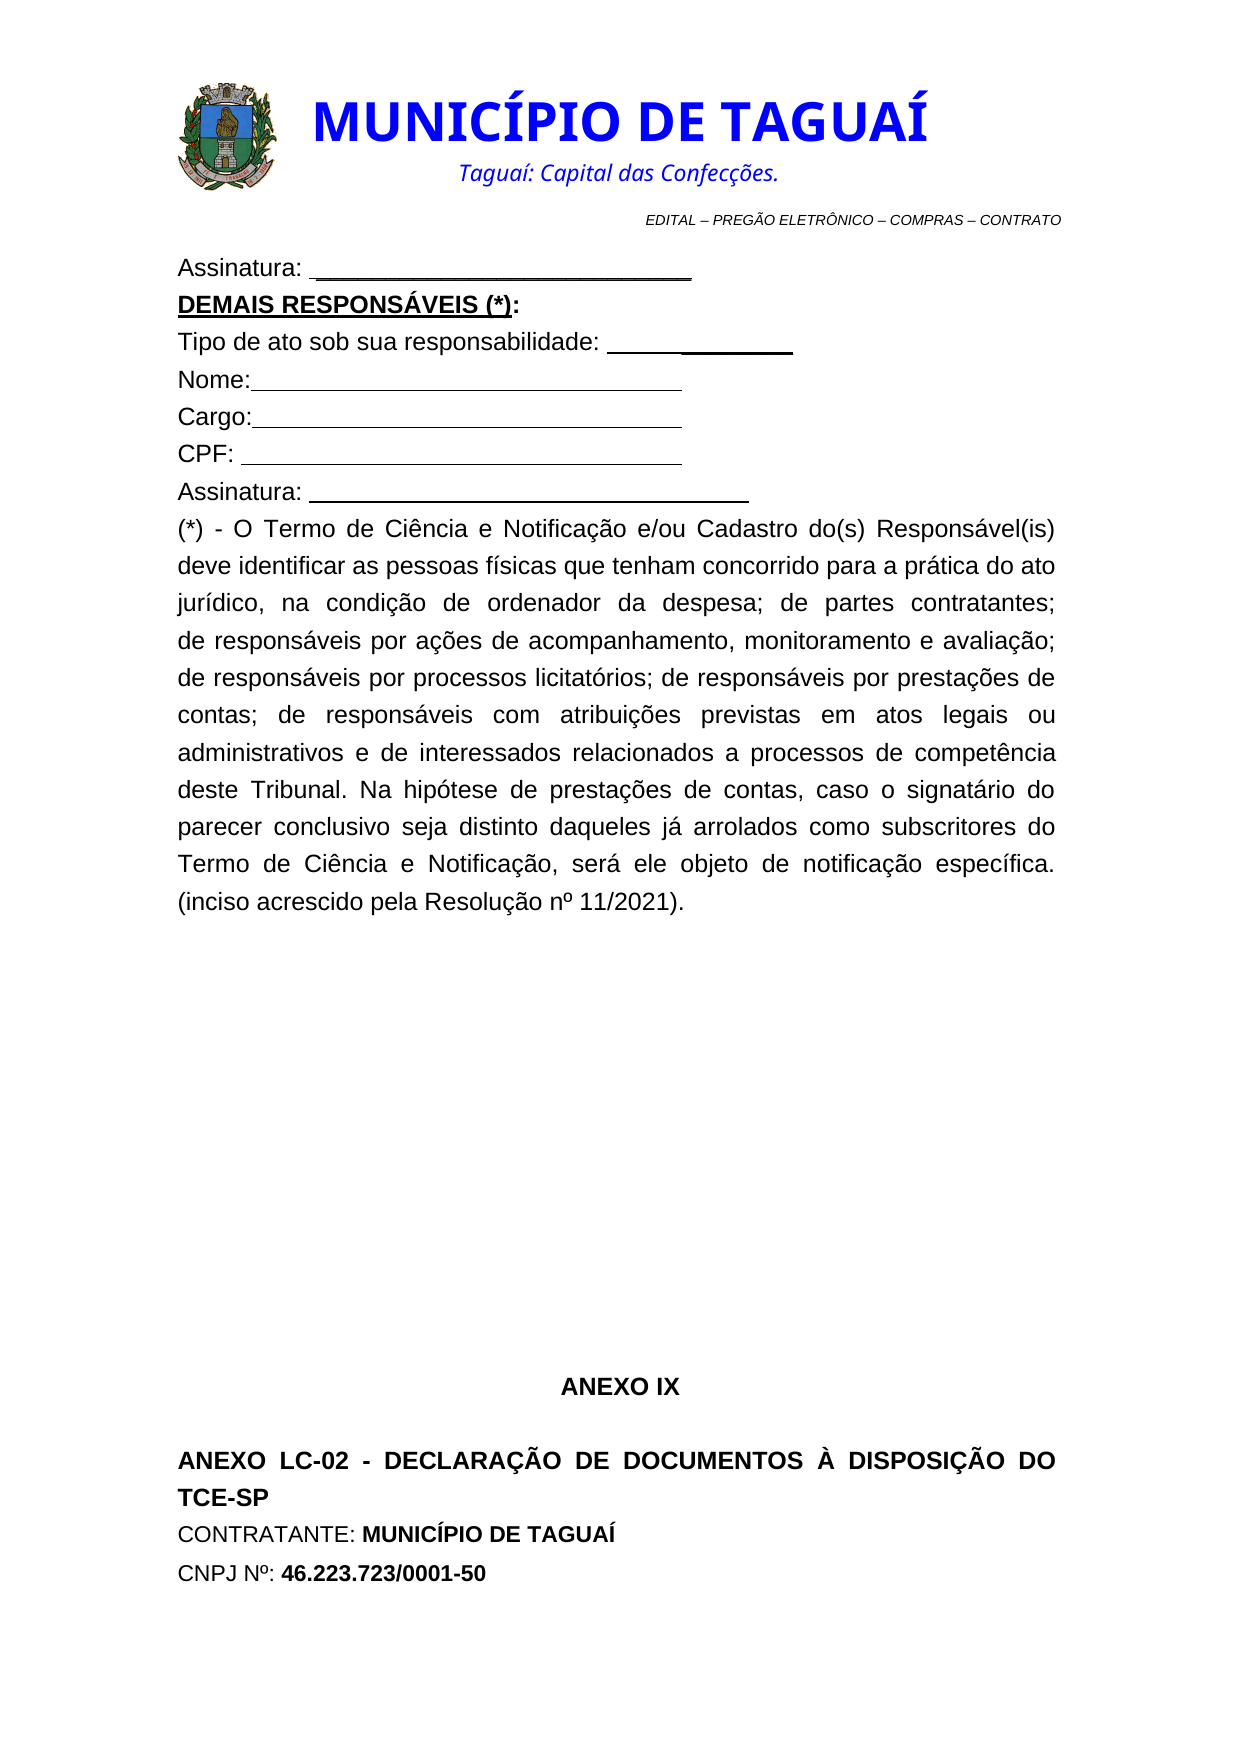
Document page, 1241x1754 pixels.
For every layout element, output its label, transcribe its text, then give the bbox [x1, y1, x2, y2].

text Cargo: [177, 402, 1057, 431]
text CPF: [177, 439, 1057, 468]
text ANEXO LC-02 - DECLARAÇÃO DE DOCUMENTOS À DISPOSIÇÃO DO TCE-SP [177, 1446, 1057, 1512]
text CNPJ Nº: 46.223.723/0001-50 [177, 1560, 1057, 1586]
text DEMAIS RESPONSÁVEIS (*): [177, 290, 1057, 319]
text ANEXO IX [177, 1371, 1063, 1400]
text Tipo de ato sob sua responsabilidade: ________ Nome: [177, 327, 1057, 393]
text (*) - O Termo de Ciência e Notificação e/ou Cadastro do(s) Responsável(is) deve identificar as pessoas físicas que tenham concorrido para a prática do ato jurídico, na condição de ordenador da despesa; de partes contratantes; de responsáveis por ações de acompanhamento, monitoramento e avaliação; de responsáveis por processos licitatórios; de responsáveis por prestações de contas; de responsáveis com atribuições previstas em atos legais ou administrativos e de interessados relacionados a processos de competência deste Tribunal. Na hipótese de prestações de contas, caso o signatário do parecer conclusivo seja distinto daqueles já arrolados como subscritores do Termo de Ciência e Notificação, será ele objeto de notificação específica. (inciso acrescido pela Resolução nº 11/2021). [177, 514, 1057, 915]
text Assinatura: ___________________________ [177, 253, 1057, 281]
text CONTRATANTE: MUNICÍPIO DE TAGUAÍ [177, 1521, 1057, 1547]
text Assinatura: [177, 476, 1057, 505]
